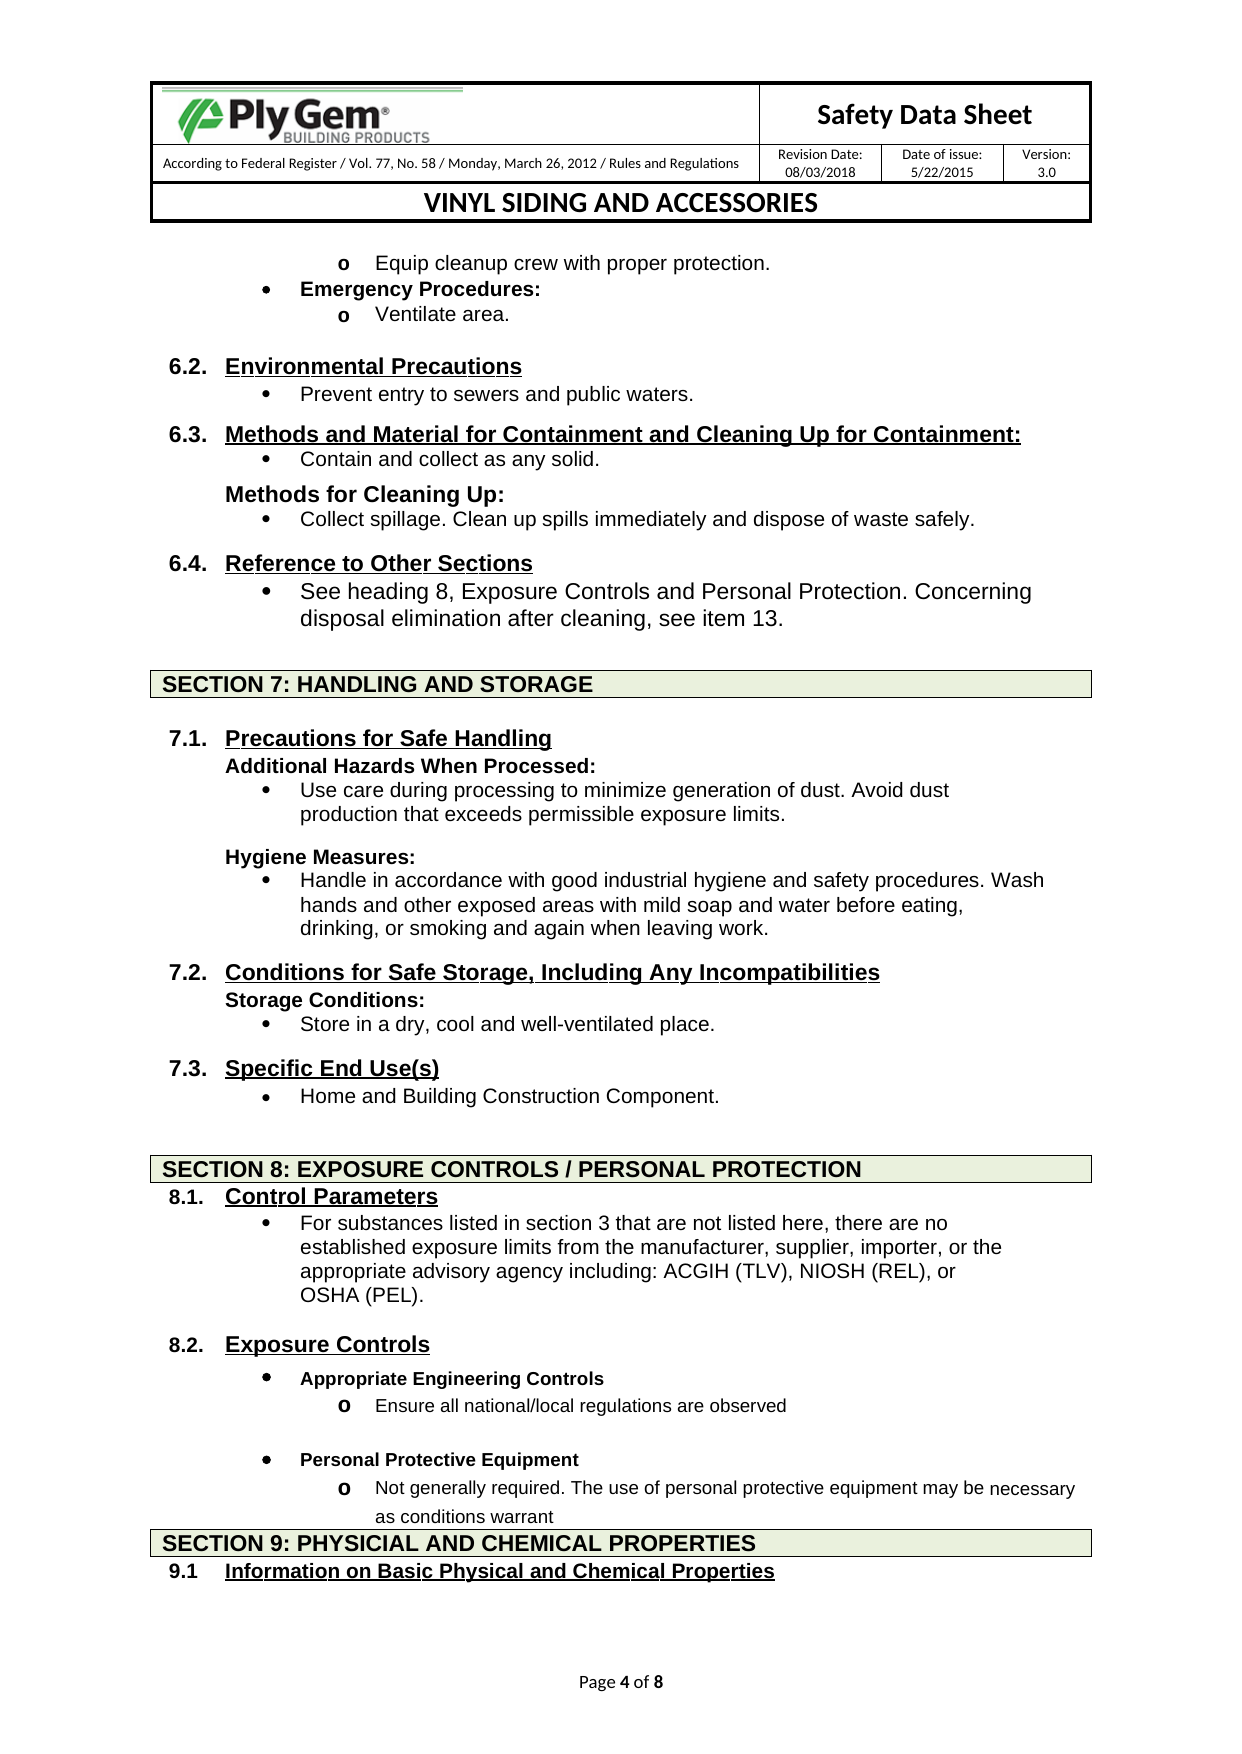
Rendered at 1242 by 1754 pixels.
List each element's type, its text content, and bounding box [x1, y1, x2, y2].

list See heading 8, Exposure Controls and Personal Protection. Concerning disposal elimination after cleaning, see item 13. [262, 578, 1094, 631]
list Ensure all national/local regulations are observed [337, 1391, 1094, 1418]
list Equip cleanup crew with proper protection. [337, 251, 1094, 276]
list Collect spillage. Clean up spills immediately and dispose of waste safely. [262, 507, 1094, 531]
list Prevent entry to sewers and public waters. [262, 382, 1094, 406]
text 6.2. Environmental Precautions [169, 354, 1094, 382]
list Ventilate area. [337, 302, 1094, 328]
list Emergency Procedures: [262, 276, 1094, 302]
list Contain and collect as any solid. [262, 447, 1094, 471]
list Home and Building Construction Component. [262, 1083, 1094, 1111]
text 8.1. Control Parameters [169, 1183, 1094, 1211]
text 9.1 Information on Basic Physical and Chemical Properties [169, 1557, 1094, 1585]
list Use care during processing to minimize generation of dust. Avoid dust production that exceeds permissible exposure limits. [262, 778, 1034, 826]
list Not generally required. The use of personal protective equipment may be necessary as conditions warrant [337, 1473, 1094, 1529]
text 7.3. Specific End Use(s) [169, 1055, 1094, 1083]
list Personal Protective Equipment [262, 1446, 1094, 1473]
text Storage Conditions: [181, 987, 1094, 1011]
list For substances listed in section 3 that are not listed here, there are no established exposure limits from the manufacturer, supplier, importer, or the appropriate advisory agency including: ACGIH (TLV), NIOSH (REL), or OSHA (PEL). [262, 1211, 1009, 1307]
list Appropriate Engineering Controls [262, 1363, 1094, 1391]
text 6.4. Reference to Other Sections [169, 550, 1094, 578]
table_header SECTION 9: PHYSICIAL AND CHEMICAL PROPERTIES [151, 1530, 1091, 1556]
text Hygiene Measures: [181, 845, 1047, 869]
text 7.2. Conditions for Safe Storage, Including Any Incompatibilities [169, 959, 1094, 987]
list Store in a dry, cool and well-ventilated place. [262, 1012, 1094, 1036]
text Methods for Cleaning Up: [181, 481, 1094, 507]
text 8.2. Exposure Controls [169, 1331, 1094, 1358]
table_header SECTION 7: HANDLING AND STORAGE [151, 671, 1091, 697]
text 6.3. Methods and Material for Containment and Cleaning Up for Containment: [169, 421, 1094, 447]
text Additional Hazards When Processed: [181, 754, 1034, 778]
text 7.1. Precautions for Safe Handling [169, 726, 1094, 753]
table_header SECTION 8: EXPOSURE CONTROLS / PERSONAL PROTECTION [151, 1156, 1091, 1182]
picture [162, 85, 463, 144]
list Handle in accordance with good industrial hygiene and safety procedures. Wash hands and other exposed areas with mild soap and water before eating, drinking, or smoking and again when leaving work. [262, 869, 1047, 940]
